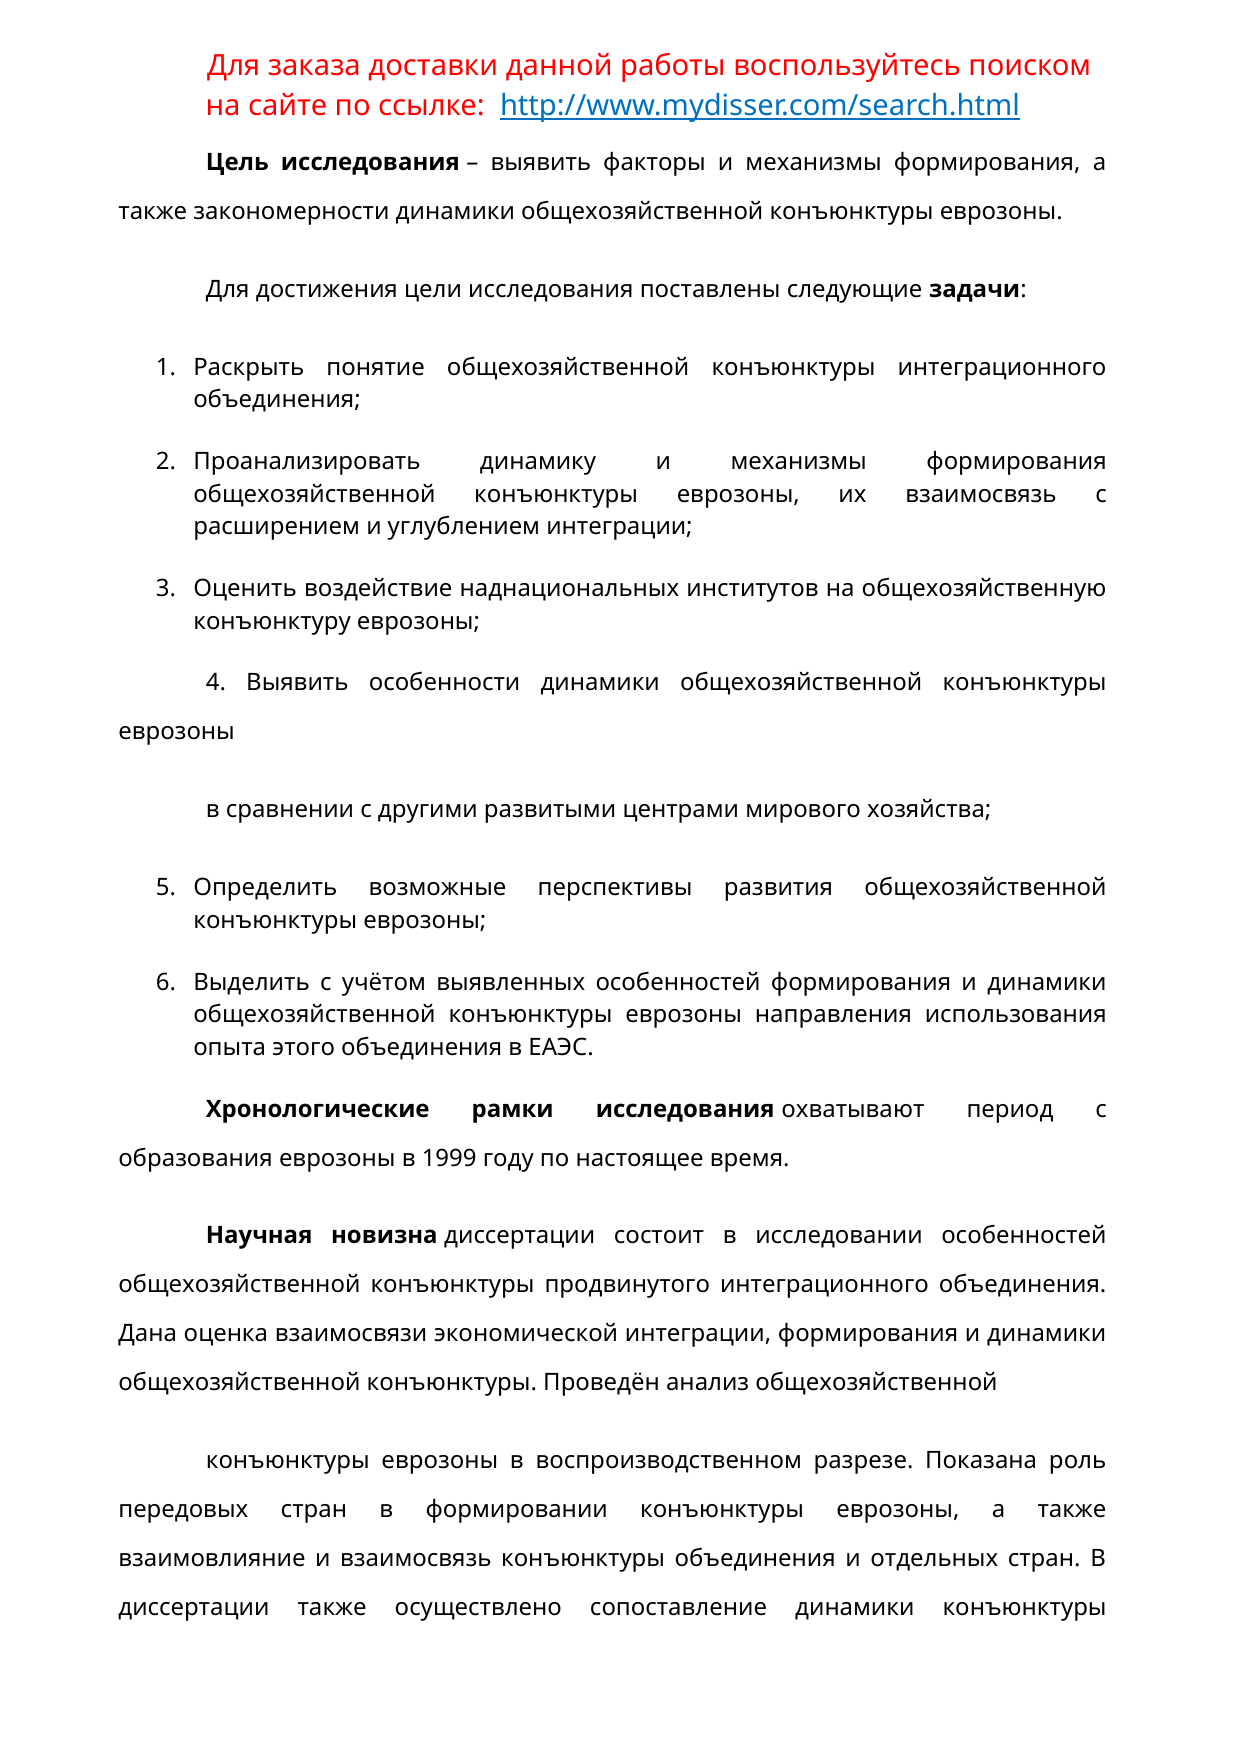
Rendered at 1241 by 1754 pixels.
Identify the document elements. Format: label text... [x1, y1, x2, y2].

list Проанализировать динамику и механизмы формирования общехозяйственной конъюнктуры еврозоны, их взаимосвязь с расширением и углублением интеграции; [156, 444, 1107, 542]
list Определить возможные перспективы развития общехозяйственной конъюнктуры еврозоны; [156, 870, 1107, 935]
text 4. Выявить особенности динамики общехозяйственной конъюнктуры еврозоны [118, 665, 1107, 747]
text Хронологические рамки исследования охватывают период с образования еврозоны в 1999 году по настоящее время. [118, 1091, 1107, 1173]
list Оценить воздействие наднациональных институтов на общехозяйственную конъюнктуру еврозоны; [156, 571, 1107, 636]
text Для достижения цели исследования поставлены следующие задачи: [118, 271, 1107, 304]
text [118, 1443, 1107, 1622]
text Научная новизна диссертации состоит в исследовании особенностей общехозяйственной конъюнктуры продвинутого интеграционного объединения. Дана оценка взаимосвязи экономической интеграции, формирования и динамики общехозяйственной конъюнктуры. Проведён анализ общехозяйственной [118, 1218, 1107, 1397]
text в сравнении с другими развитыми центрами мирового хозяйства; [118, 792, 1107, 825]
text Цель исследования – выявить факторы и механизмы формирования, а также закономерности динамики общехозяйственной конъюнктуры еврозоны. [118, 144, 1107, 226]
list Раскрыть понятие общехозяйственной конъюнктуры интеграционного объединения; [156, 349, 1107, 415]
list Выделить с учётом выявленных особенностей формирования и динамики общехозяйственной конъюнктуры еврозоны направления использования опыта этого объединения в ЕАЭС. [156, 964, 1107, 1062]
